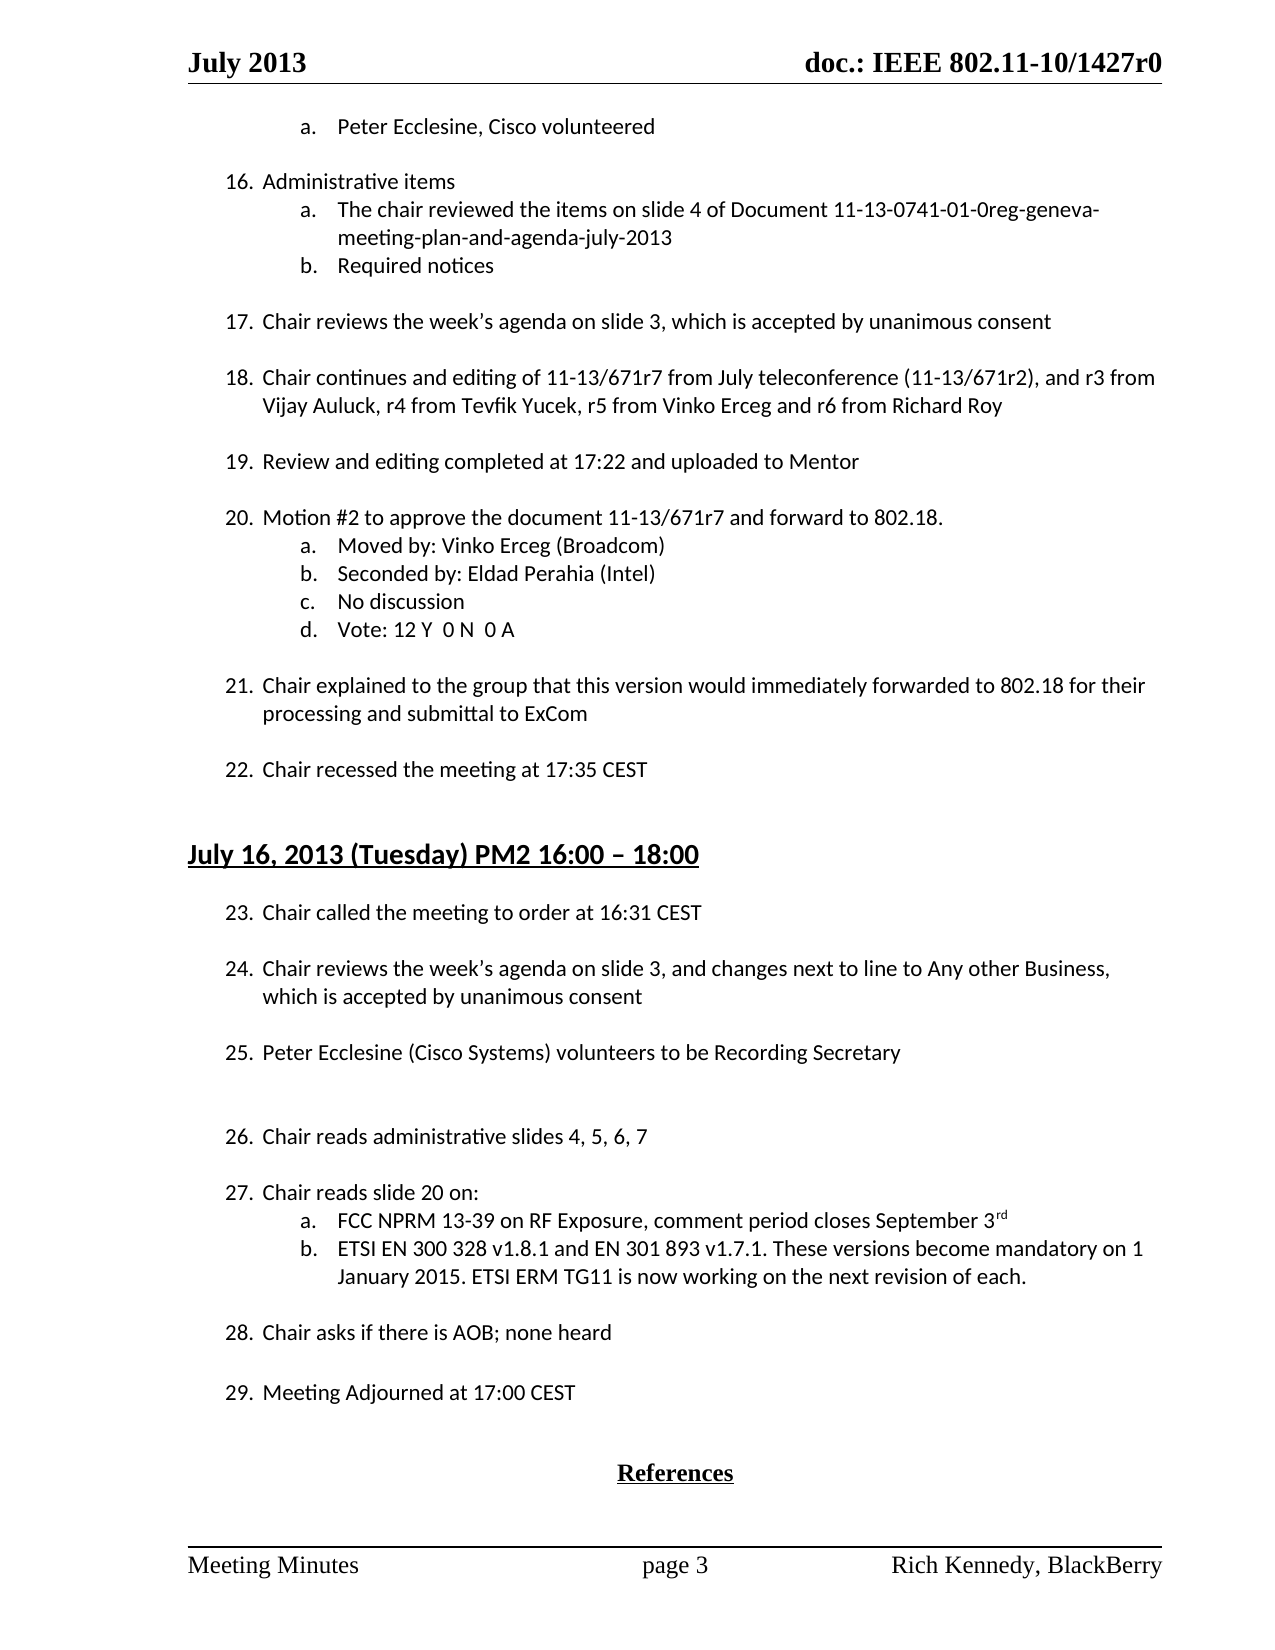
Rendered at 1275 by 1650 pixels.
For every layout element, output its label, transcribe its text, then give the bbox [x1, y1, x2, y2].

list July 16, 2013 (Tuesday) PM2 16:00 – 18:00 [187, 836, 1162, 872]
list Chair reviews the week’s agenda on slide 3, and changes next to line to Any other Business, which is accepted by unanimous consent [225, 954, 1162, 1010]
list Review and editing completed at 17:22 and uploaded to Mentor [225, 447, 1162, 475]
list Chair asks if there is AOB; none heard [225, 1318, 1162, 1346]
list Chair reviews the week’s agenda on slide 3, which is accepted by unanimous consent [225, 307, 1162, 335]
list Chair reads administrative slides 4, 5, 6, 7 [225, 1122, 1162, 1150]
list Meeting Adjourned at 17:00 CEST [225, 1378, 1162, 1407]
list The chair reviewed the items on slide 4 of Document 11-13-0741-01-0reg-geneva-meeting-plan-and-agenda-july-2013 [300, 195, 1162, 251]
list Motion #2 to approve the document 11-13/671r7 and forward to 802.18. [225, 503, 1162, 531]
list FCC NPRM 13-39 on RF Exposure, comment period closes September 3rd [300, 1206, 1162, 1234]
list Peter Ecclesine, Cisco volunteered [300, 112, 1162, 141]
list Seconded by: Eldad Perahia (Intel) [300, 559, 1162, 587]
list Required notices [300, 251, 1162, 279]
list Chair reads slide 20 on: [225, 1178, 1162, 1206]
list Vote: 12 Y 0 N 0 A [300, 615, 1162, 643]
list Chair continues and editing of 11-13/671r7 from July teleconference (11-13/671r2), and r3 from Vijay Auluck, r4 from Tevfik Yucek, r5 from Vinko Erceg and r6 from Richard Roy [225, 363, 1162, 419]
list Administrative items [225, 167, 1162, 195]
text References [187, 1458, 1162, 1487]
list Peter Ecclesine (Cisco Systems) volunteers to be Recording Secretary [225, 1038, 1162, 1066]
list Chair called the meeting to order at 16:31 CEST [225, 898, 1162, 926]
list Chair explained to the group that this version would immediately forwarded to 802.18 for their processing and submittal to ExCom [225, 671, 1162, 727]
list No discussion [300, 587, 1162, 615]
list ETSI EN 300 328 v1.8.1 and EN 301 893 v1.7.1. These versions become mandatory on 1 January 2015. ETSI ERM TG11 is now working on the next revision of each. [300, 1234, 1162, 1290]
list Chair recessed the meeting at 17:35 CEST [225, 755, 1162, 783]
list Moved by: Vinko Erceg (Broadcom) [300, 531, 1162, 559]
